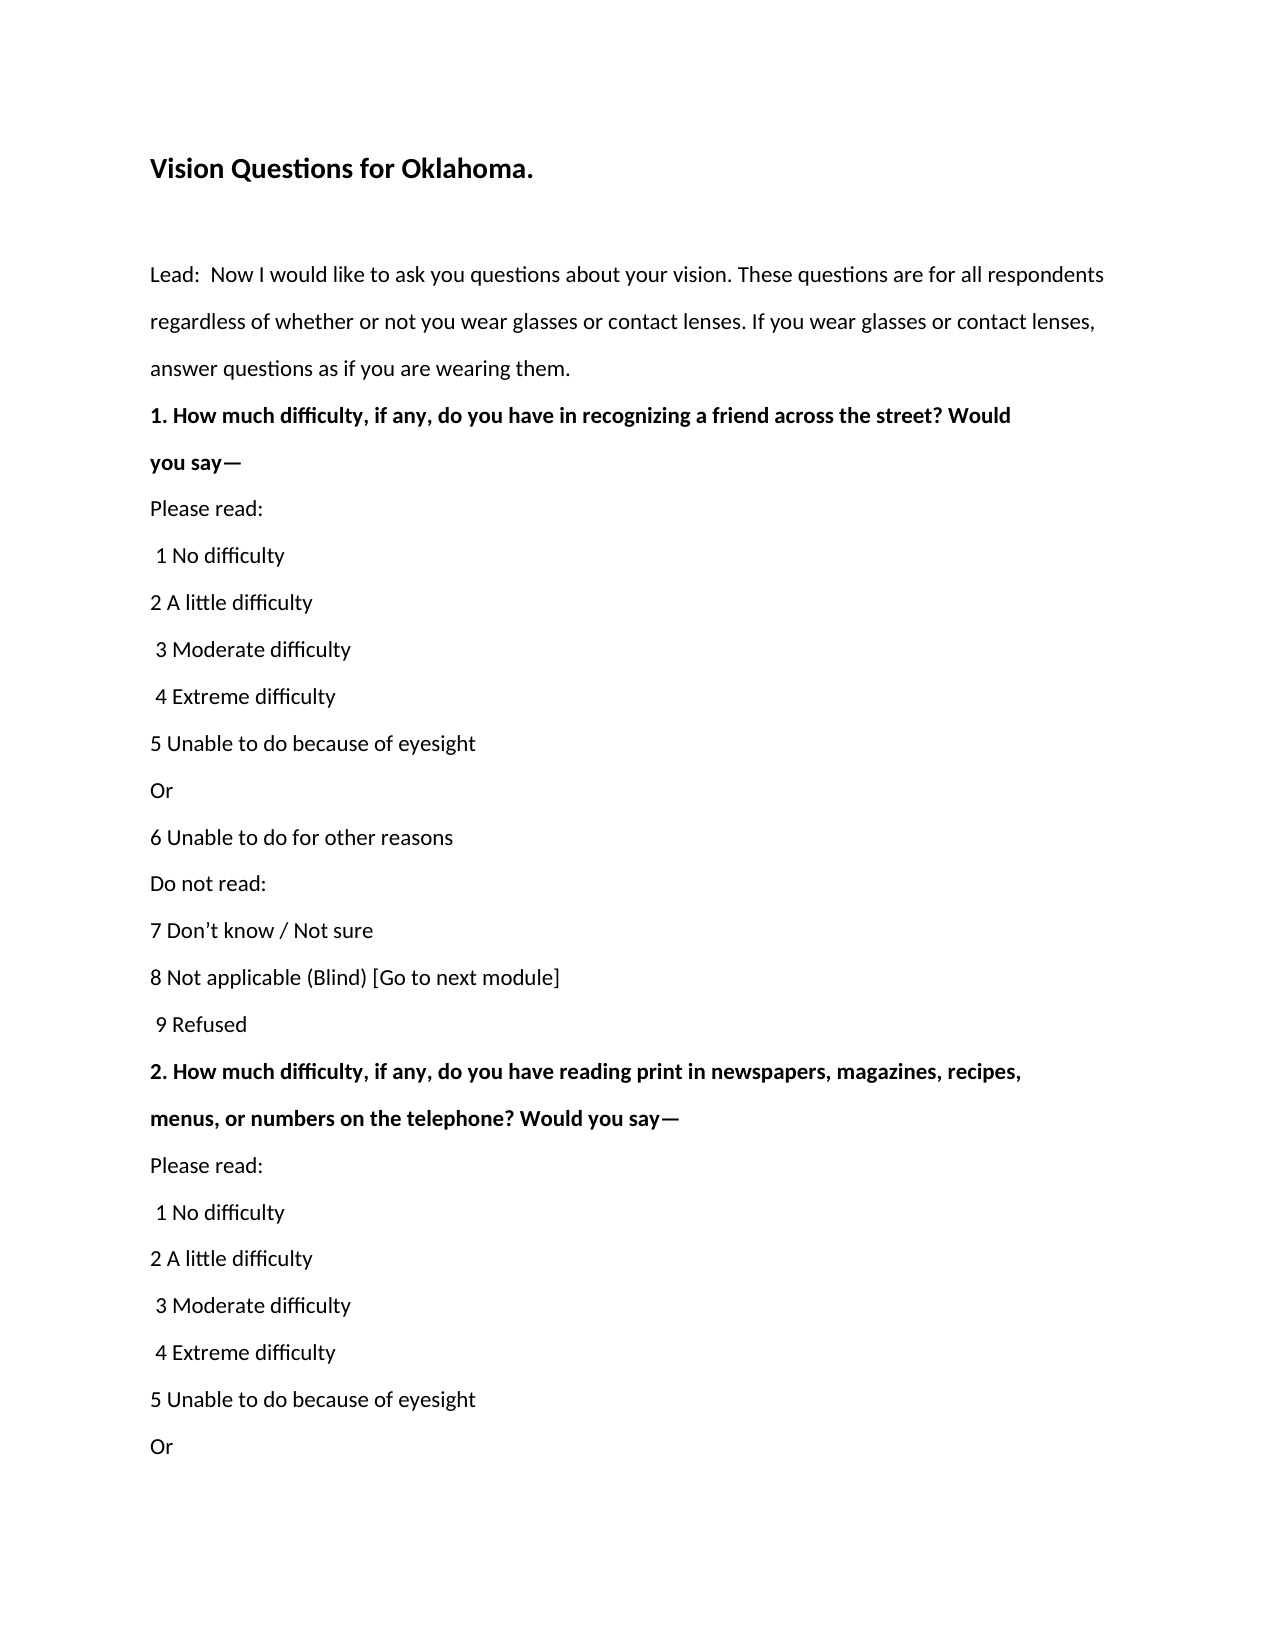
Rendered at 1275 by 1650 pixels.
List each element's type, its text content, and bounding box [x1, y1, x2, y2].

text 1 No difficulty [150, 1198, 1125, 1226]
text Do not read: [150, 869, 1125, 898]
text 3 Moderate difficulty [150, 635, 1125, 663]
text 7 Don’t know / Not sure [150, 916, 1125, 944]
text Please read: [150, 494, 1125, 523]
text 2 A little difficulty [150, 1244, 1125, 1273]
text 9 Refused [150, 1010, 1125, 1038]
text Please read: [150, 1151, 1125, 1179]
text 5 Unable to do because of eyesight [150, 729, 1125, 757]
text 2. How much difficulty, if any, do you have reading print in newspapers, magazines, recipes, [150, 1057, 1125, 1085]
text 1 No difficulty [150, 541, 1125, 569]
text you say— [150, 448, 1125, 476]
text Vision Questions for Oklahoma. [150, 150, 1125, 186]
text 6 Unable to do for other reasons [150, 823, 1125, 851]
text 3 Moderate difficulty [150, 1291, 1125, 1319]
text 4 Extreme difficulty [150, 1338, 1125, 1366]
text 5 Unable to do because of eyesight [150, 1385, 1125, 1413]
text Or [150, 776, 1125, 804]
text 2 A little difficulty [150, 588, 1125, 616]
text regardless of whether or not you wear glasses or contact lenses. If you wear glasses or contact lenses, [150, 307, 1125, 335]
text 1. How much difficulty, if any, do you have in recognizing a friend across the street? Would [150, 401, 1125, 429]
text Lead: Now I would like to ask you questions about your vision. These questions are for all respondents [150, 260, 1125, 288]
text 8 Not applicable (Blind) [Go to next module] [150, 963, 1125, 991]
text menus, or numbers on the telephone? Would you say— [150, 1104, 1125, 1132]
text Or [150, 1432, 1125, 1460]
text answer questions as if you are wearing them. [150, 354, 1125, 382]
text 4 Extreme difficulty [150, 682, 1125, 710]
